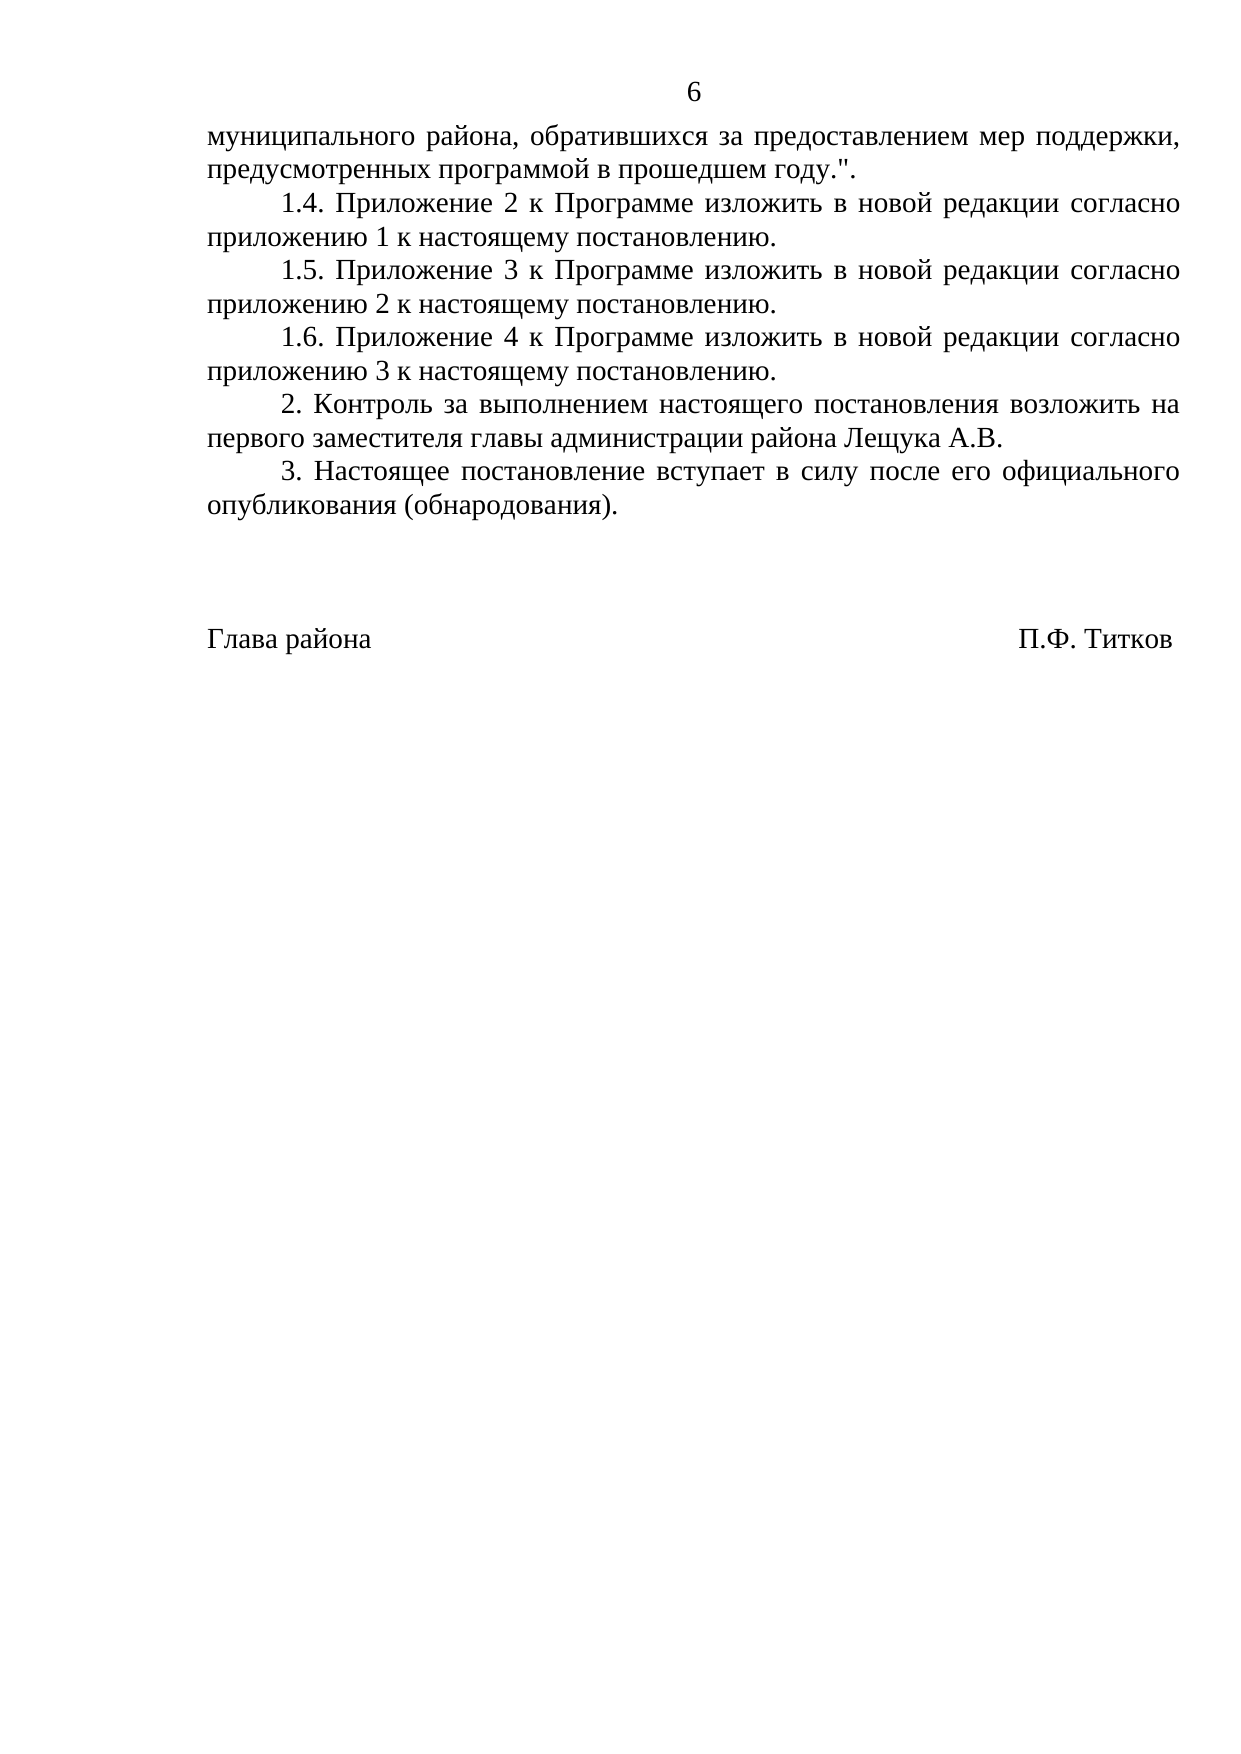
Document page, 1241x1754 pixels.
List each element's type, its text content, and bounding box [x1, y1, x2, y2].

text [207, 118, 1181, 185]
text Глава района П.Ф. Титков [207, 621, 1181, 655]
text 1.4. Приложение 2 к Программе изложить в новой редакции согласно приложению 1 к настоящему постановлению. [207, 185, 1181, 252]
text 3. Настоящее постановление вступает в силу после его официального опубликования (обнародования). [207, 453, 1181, 521]
text 1.6. Приложение 4 к Программе изложить в новой редакции согласно приложению 3 к настоящему постановлению. [207, 319, 1181, 386]
text 1.5. Приложение 3 к Программе изложить в новой редакции согласно приложению 2 к настоящему постановлению. [207, 252, 1181, 319]
text 2. Контроль за выполнением настоящего постановления возложить на первого заместителя главы администрации района Лещука А.В. [207, 386, 1181, 453]
